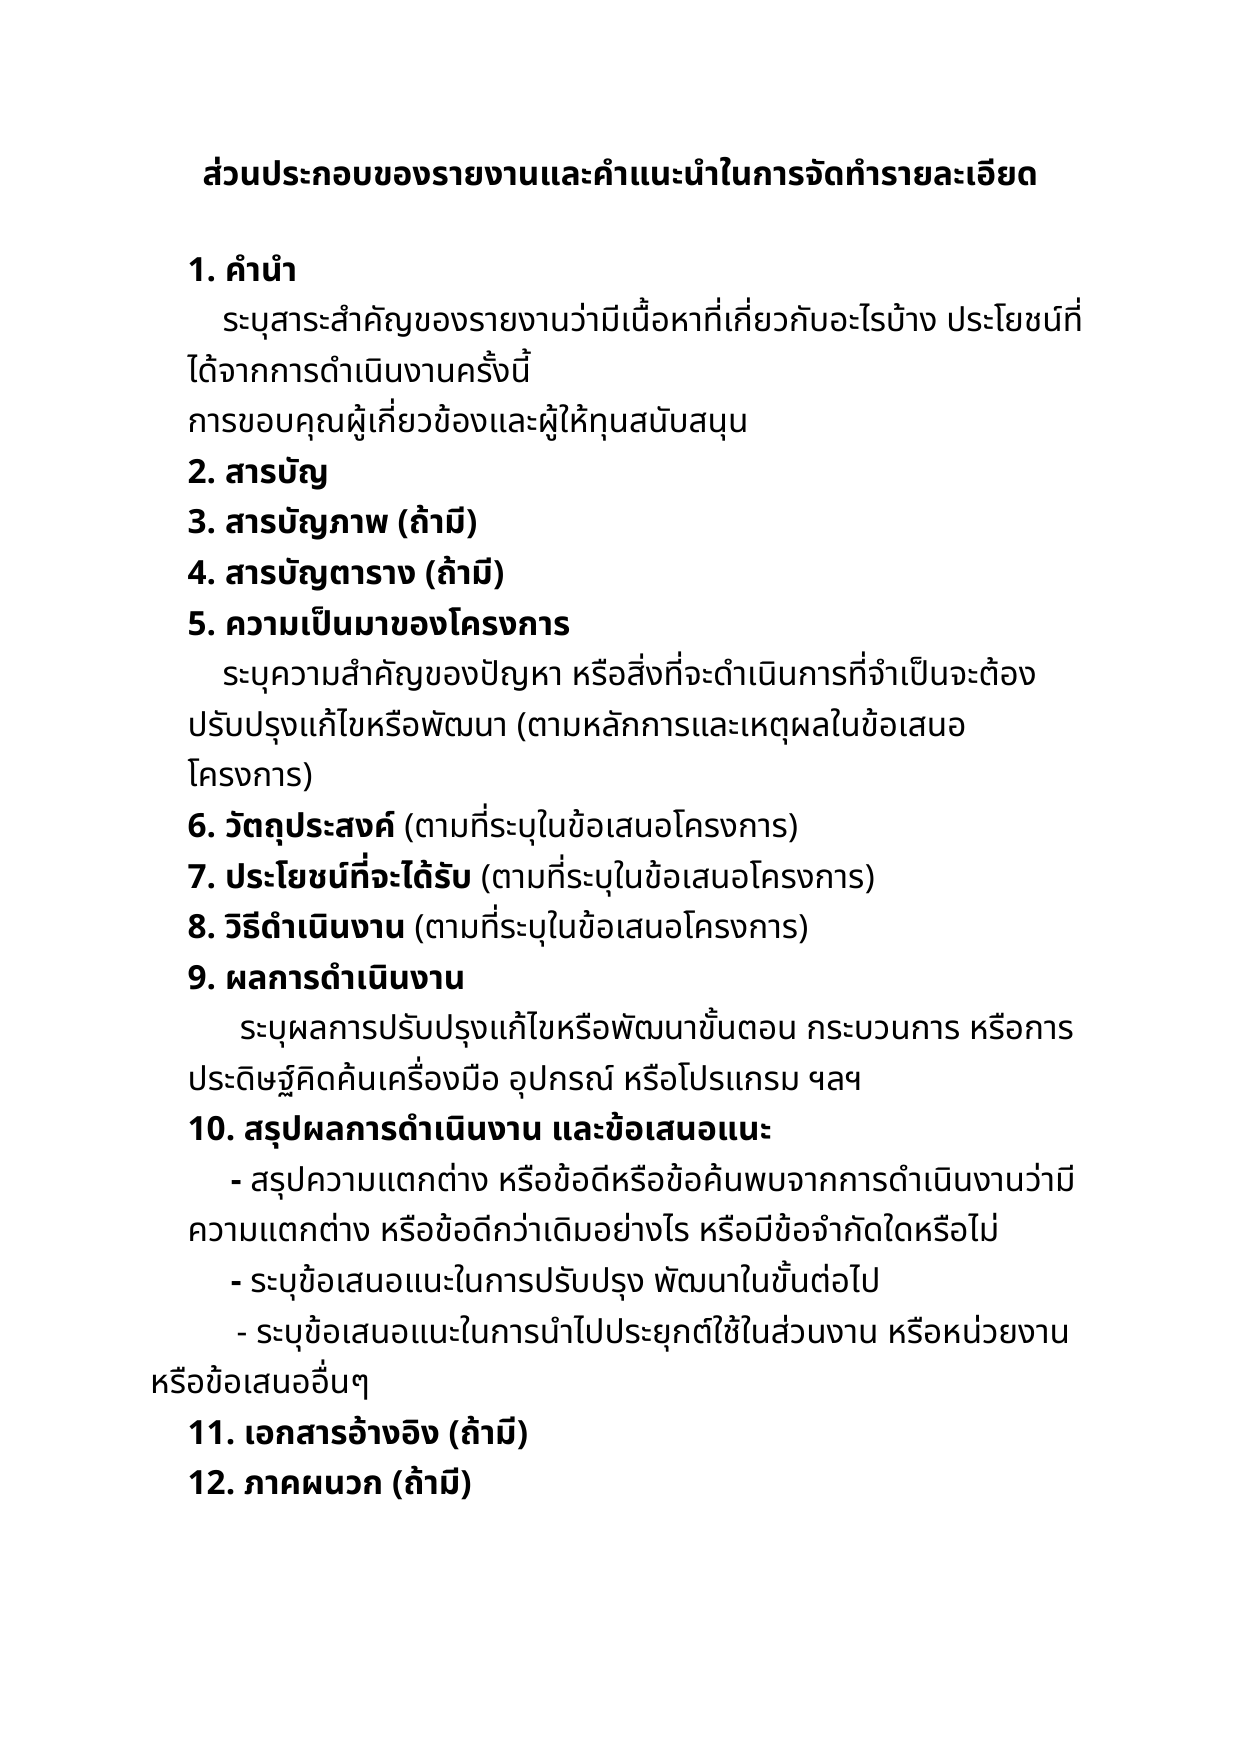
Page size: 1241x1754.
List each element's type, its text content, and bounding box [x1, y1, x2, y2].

list 1. คำนำ [187, 246, 1090, 296]
list ระบุความสำคัญของปัญหา หรือสิ่งที่จะดำเนินการที่จำเป็นจะต้องปรับปรุงแก้ไขหรือพัฒนา (ตามหลักการและเหตุผลในข้อเสนอโครงการ) [187, 650, 1090, 802]
list - ระบุข้อเสนอแนะในการนำไปประยุกต์ใช้ในส่วนงาน หรือหน่วยงาน หรือข้อเสนออื่นๆ [150, 1307, 1090, 1408]
list การขอบคุณผู้เกี่ยวข้องและผู้ให้ทุนสนับสนุน [187, 397, 1090, 448]
list 2. สารบัญ [187, 448, 1090, 498]
list ระบุสาระสำคัญของรายงานว่ามีเนื้อหาที่เกี่ยวกับอะไรบ้าง ประโยชน์ที่ได้จากการดำเนินงานครั้งนี้ [187, 296, 1090, 397]
list - สรุปความแตกต่าง หรือข้อดีหรือข้อค้นพบจากการดำเนินงานว่ามีความแตกต่าง หรือข้อดีกว่าเดิมอย่างไร หรือมีข้อจำกัดใดหรือไม่ [187, 1156, 1090, 1257]
list 12. ภาคผนวก (ถ้ามี) [187, 1459, 1090, 1510]
list 9. ผลการดำเนินงาน [187, 954, 1090, 1004]
text ส่วนประกอบของรายงานและคำแนะนำในการจัดทำรายละเอียด [150, 150, 1090, 200]
list 6. วัตถุประสงค์ (ตามที่ระบุในข้อเสนอโครงการ) [187, 802, 1090, 852]
list 10. สรุปผลการดำเนินงาน และข้อเสนอแนะ [187, 1105, 1090, 1156]
list - ระบุข้อเสนอแนะในการปรับปรุง พัฒนาในขั้นต่อไป [187, 1257, 1090, 1307]
list 11. เอกสารอ้างอิง (ถ้ามี) [187, 1408, 1090, 1459]
list ระบุผลการปรับปรุงแก้ไขหรือพัฒนาขั้นตอน กระบวนการ หรือการประดิษฐ์คิดค้นเครื่องมือ อุปกรณ์ หรือโปรแกรม ฯลฯ [187, 1004, 1090, 1105]
list 3. สารบัญภาพ (ถ้ามี) [187, 498, 1090, 549]
list 5. ความเป็นมาของโครงการ [187, 599, 1090, 650]
list 7. ประโยชน์ที่จะได้รับ (ตามที่ระบุในข้อเสนอโครงการ) [187, 852, 1090, 903]
list 8. วิธีดำเนินงาน (ตามที่ระบุในข้อเสนอโครงการ) [187, 903, 1090, 954]
list 4. สารบัญตาราง (ถ้ามี) [187, 549, 1090, 599]
